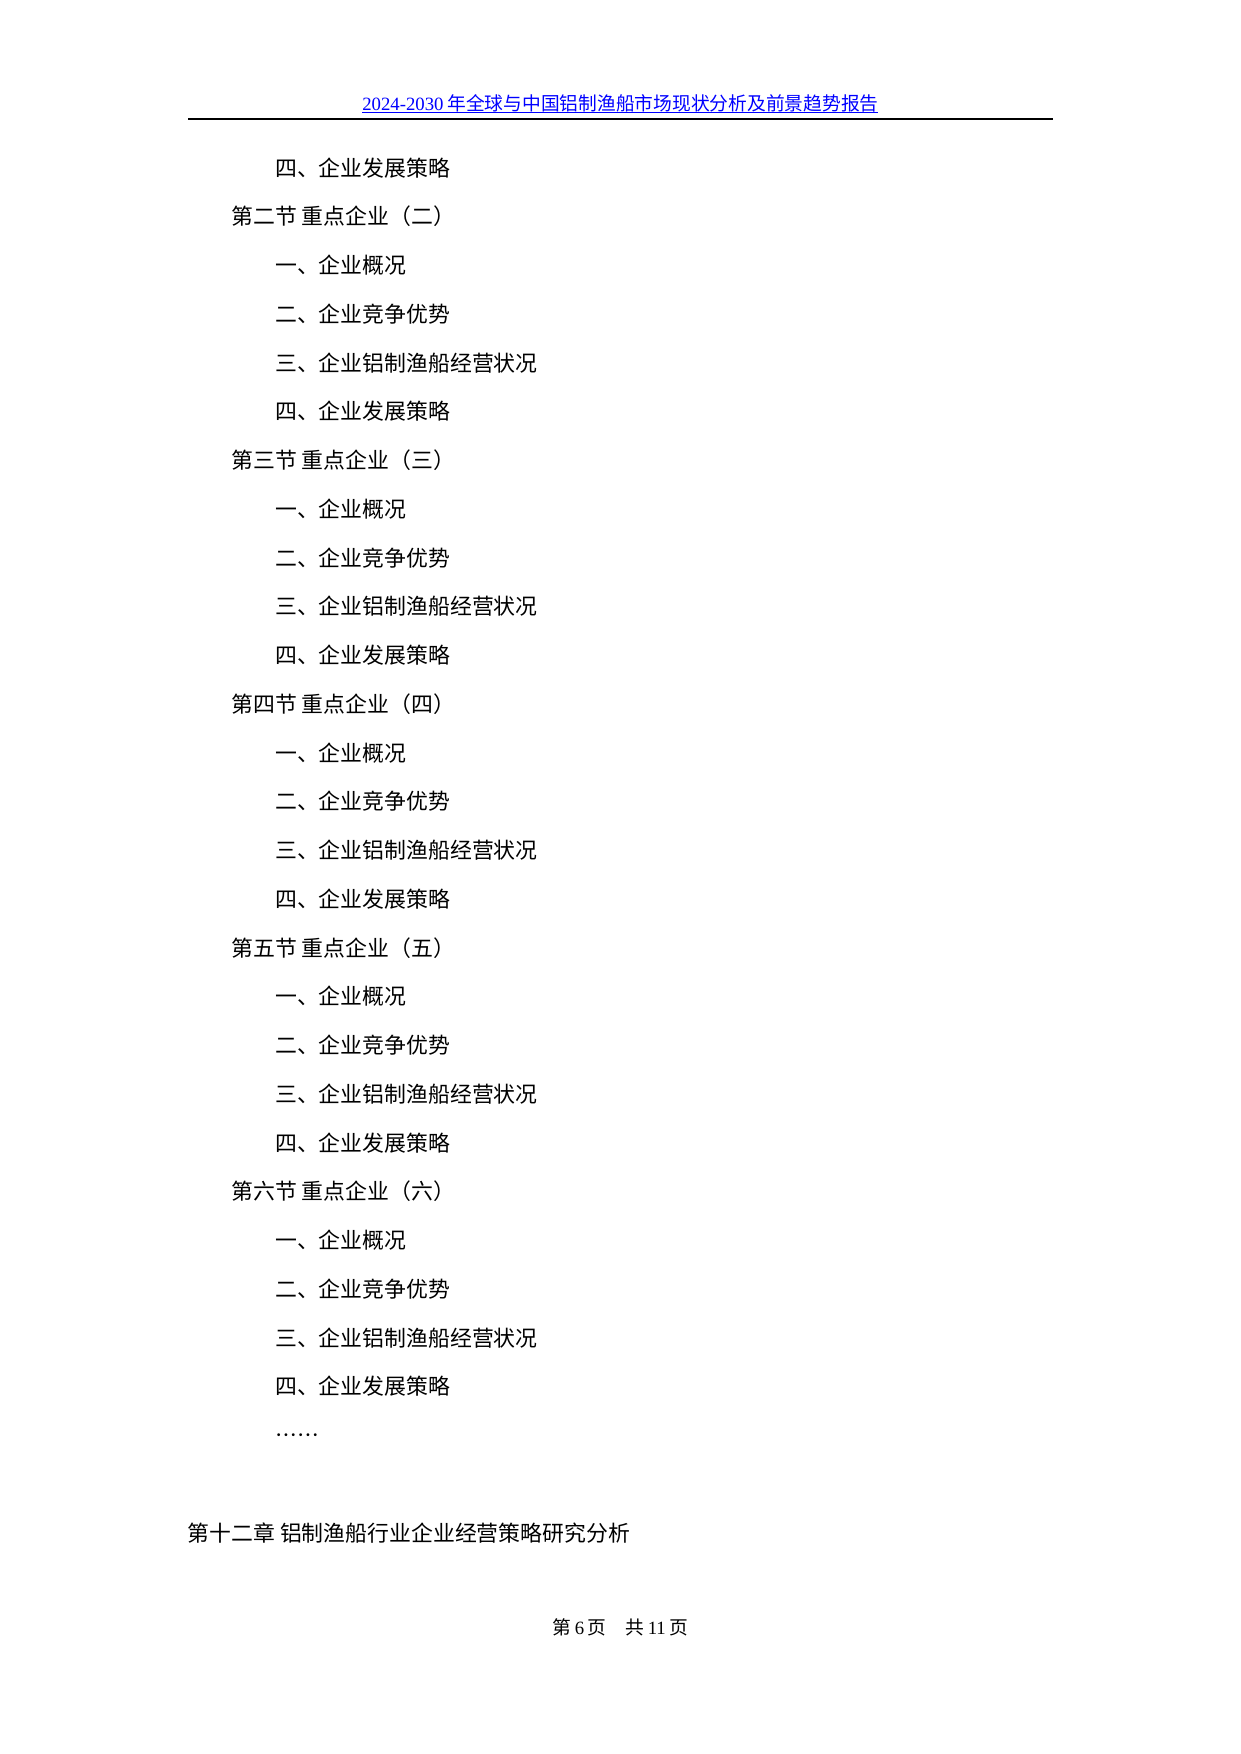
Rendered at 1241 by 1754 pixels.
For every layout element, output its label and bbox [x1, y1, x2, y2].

text [187, 150, 1053, 1548]
